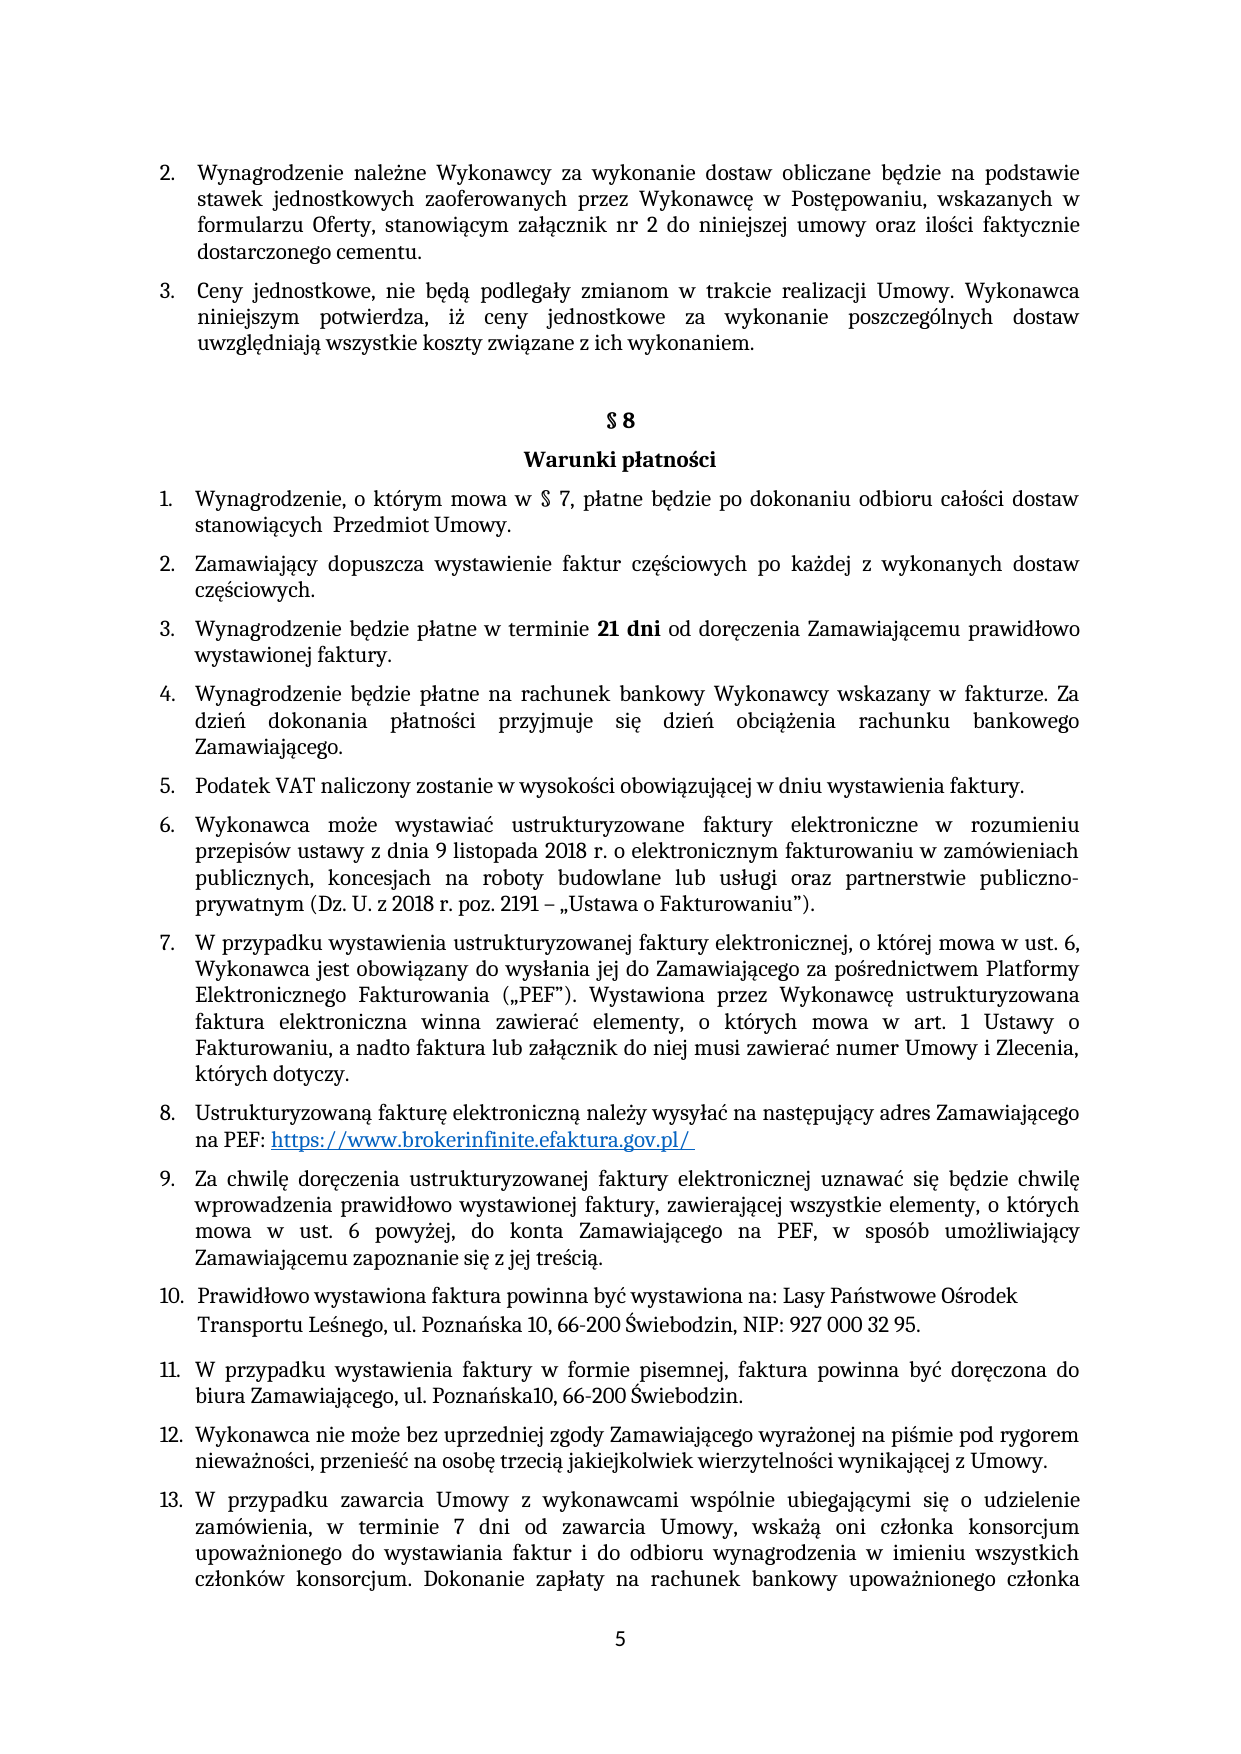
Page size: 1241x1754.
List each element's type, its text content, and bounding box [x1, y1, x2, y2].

text Warunki płatności [159, 447, 1081, 473]
list Zamawiający dopuszcza wystawienie faktur częściowych po każdej z wykonanych dostaw częściowych. [159, 551, 1081, 603]
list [159, 1487, 1081, 1593]
list Za chwilę doręczenia ustrukturyzowanej faktury elektronicznej uznawać się będzie chwilę wprowadzenia prawidłowo wystawionej faktury, zawierającej wszystkie elementy, o których mowa w ust. 6 powyżej, do konta Zamawiającego na PEF, w sposób umożliwiający Zamawiającemu zapoznanie się z jej treścią. [159, 1165, 1081, 1271]
list Prawidłowo wystawiona faktura powinna być wystawiona na: Lasy Państwowe Ośrodek Transportu Leśnego, ul. Poznańska 10, 66-200 Świebodzin, NIP: 927 000 32 95. [159, 1283, 1081, 1338]
list W przypadku wystawienia faktury w formie pisemnej, faktura powinna być doręczona do biura Zamawiającego, ul. Poznańska10, 66-200 Świebodzin. [159, 1357, 1081, 1409]
list Wynagrodzenie należne Wykonawcy za wykonanie dostaw obliczane będzie na podstawie stawek jednostkowych zaoferowanych przez Wykonawcę w Postępowaniu, wskazanych w formularzu Oferty, stanowiącym załącznik nr 2 do niniejszej umowy oraz ilości faktycznie dostarczonego cementu. [159, 159, 1081, 265]
list Podatek VAT naliczony zostanie w wysokości obowiązującej w dniu wystawienia faktury. [159, 773, 1081, 799]
list Wynagrodzenie będzie płatne w terminie 21 dni od doręczenia Zamawiającemu prawidłowo wystawionej faktury. [159, 616, 1081, 669]
list Ustrukturyzowaną fakturę elektroniczną należy wysyłać na następujący adres Zamawiającego na PEF: https://www.brokerinfinite.efaktura.gov.pl/ [159, 1100, 1081, 1153]
list Wynagrodzenie, o którym mowa w § 7, płatne będzie po dokonaniu odbioru całości dostaw stanowiących Przedmiot Umowy. [159, 486, 1081, 538]
list Ceny jednostkowe, nie będą podlegały zmianom w trakcie realizacji Umowy. Wykonawca niniejszym potwierdza, iż ceny jednostkowe za wykonanie poszczególnych dostaw uwzględniają wszystkie koszty związane z ich wykonaniem. [159, 277, 1081, 356]
list Wykonawca może wystawiać ustrukturyzowane faktury elektroniczne w rozumieniu przepisów ustawy z dnia 9 listopada 2018 r. o elektronicznym fakturowaniu w zamówieniach publicznych, koncesjach na roboty budowlane lub usługi oraz partnerstwie publiczno-prywatnym (Dz. U. z 2018 r. poz. 2191 – „Ustawa o Fakturowaniu”). [159, 812, 1081, 917]
list Wykonawca nie może bez uprzedniej zgody Zamawiającego wyrażonej na piśmie pod rygorem nieważności, przenieść na osobę trzecią jakiejkolwiek wierzytelności wynikającej z Umowy. [159, 1422, 1081, 1475]
list W przypadku wystawienia ustrukturyzowanej faktury elektronicznej, o której mowa w ust. 6, Wykonawca jest obowiązany do wysłania jej do Zamawiającego za pośrednictwem Platformy Elektronicznego Fakturowania („PEF”). Wystawiona przez Wykonawcę ustrukturyzowana faktura elektroniczna winna zawierać elementy, o których mowa w art. 1 Ustawy o Fakturowaniu, a nadto faktura lub załącznik do niej musi zawierać numer Umowy i Zlecenia, których dotyczy. [159, 929, 1081, 1088]
list Wynagrodzenie będzie płatne na rachunek bankowy Wykonawcy wskazany w fakturze. Za dzień dokonania płatności przyjmuje się dzień obciążenia rachunku bankowego Zamawiającego. [159, 681, 1081, 760]
text § 8 [159, 408, 1081, 434]
